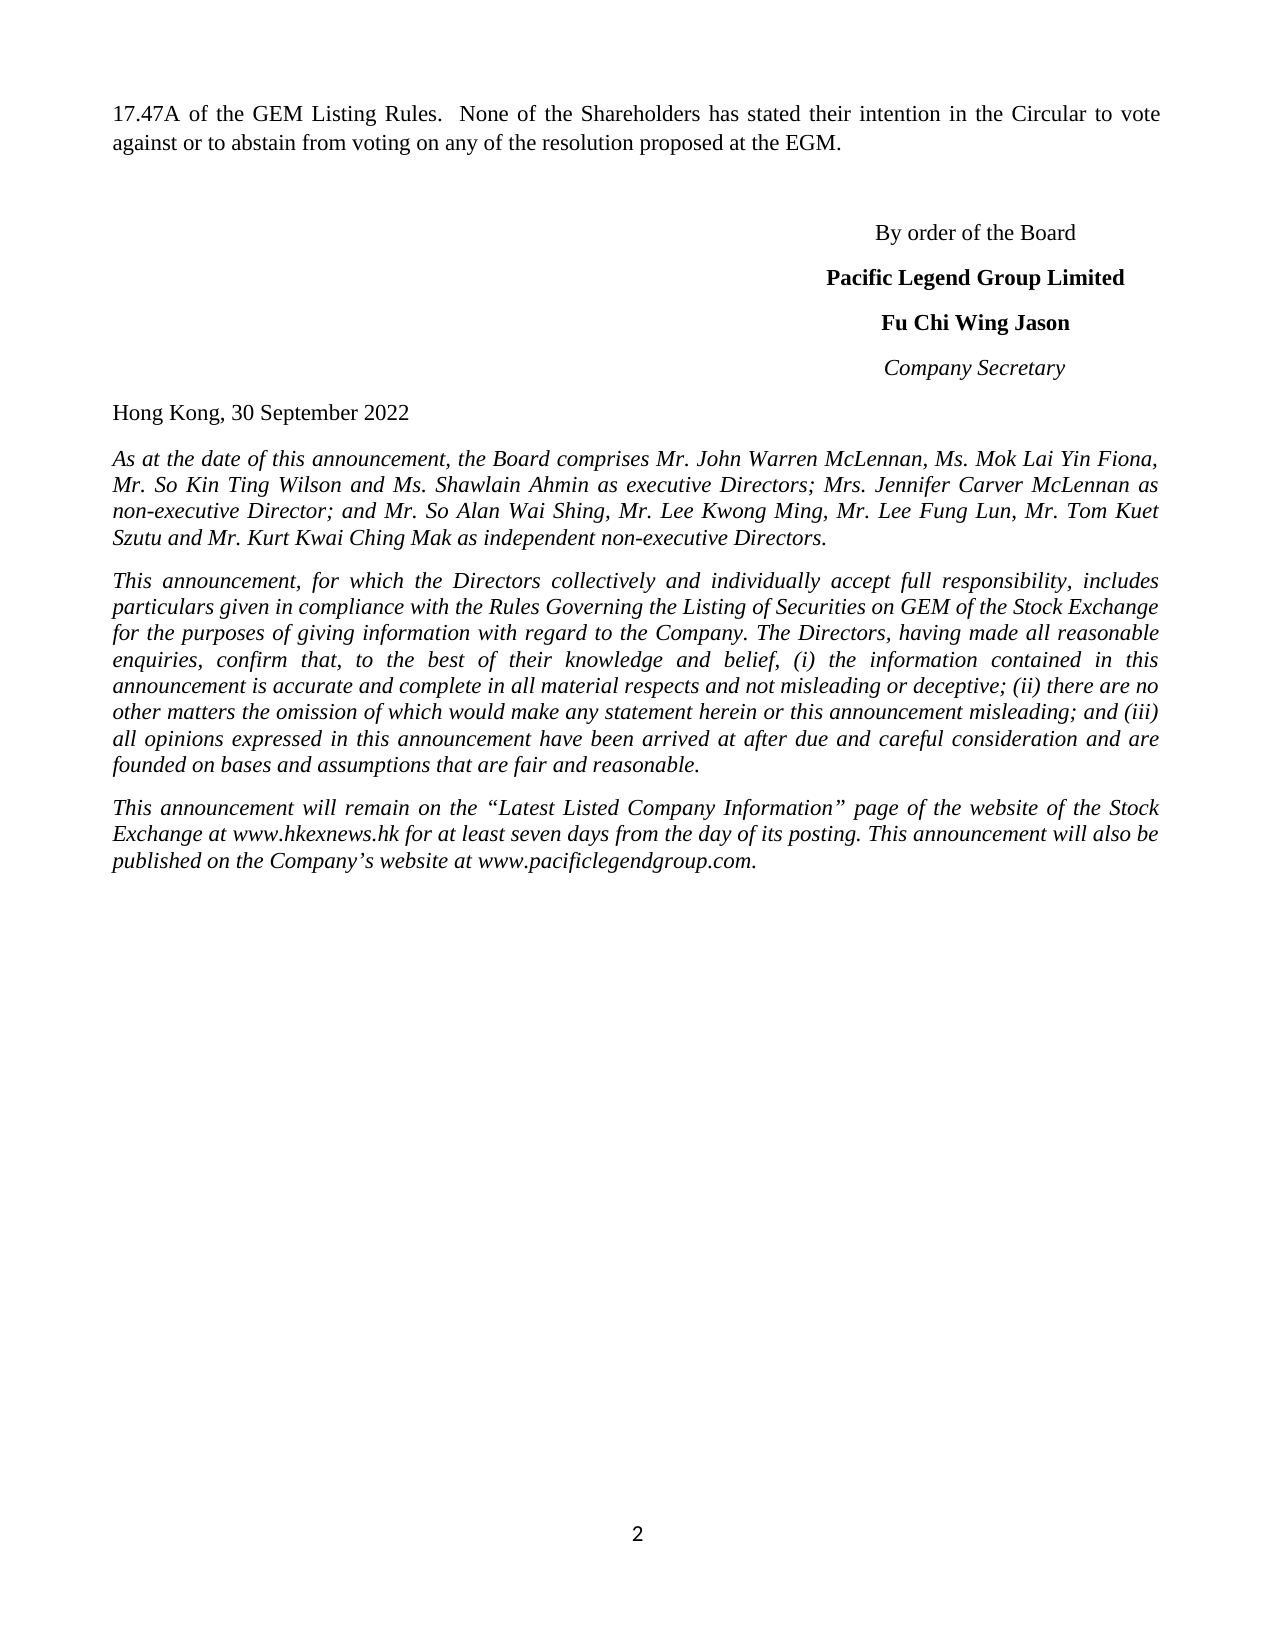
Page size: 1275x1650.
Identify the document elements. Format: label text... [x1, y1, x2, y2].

text As at the date of this announcement, the Board comprises Mr. John Warren McLennan, Ms. Mok Lai Yin Fiona, Mr. So Kin Ting Wilson and Ms. Shawlain Ahmin as executive Directors; Mrs. Jennifer Carver McLennan as non-executive Director; and Mr. So Alan Wai Shing, Mr. Lee Kwong Ming, Mr. Lee Fung Lun, Mr. Tom Kuet Szutu and Mr. Kurt Kwai Ching Mak as independent non-executive Directors. [112, 444, 1163, 550]
text Fu Chi Wing Jason [788, 309, 1163, 336]
text By order of the Board [788, 219, 1163, 245]
text Company Secretary [788, 354, 1163, 381]
text This announcement, for which the Directors collectively and individually accept full responsibility, includes particulars given in compliance with the Rules Governing the Listing of Securities on GEM of the Stock Exchange for the purposes of giving information with regard to the Company. The Directors, having made all reasonable enquiries, confirm that, to the best of their knowledge and belief, (i) the information contained in this announcement is accurate and complete in all material respects and not misleading or deceptive; (ii) there are no other matters the omission of which would make any statement herein or this announcement misleading; and (iii) all opinions expressed in this announcement have been arrived at after due and careful consideration and are founded on bases and assumptions that are fair and reasonable. [112, 567, 1163, 777]
text This announcement will remain on the “Latest Listed Company Information” page of the website of the Stock Exchange at www.hkexnews.hk for at least seven days from the day of its posting. This announcement will also be published on the Company’s website at www.pacificlegendgroup.com. [112, 794, 1163, 873]
text Hong Kong, 30 September 2022 [112, 399, 1163, 426]
text Pacific Legend Group Limited [788, 264, 1163, 291]
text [112, 100, 1163, 155]
